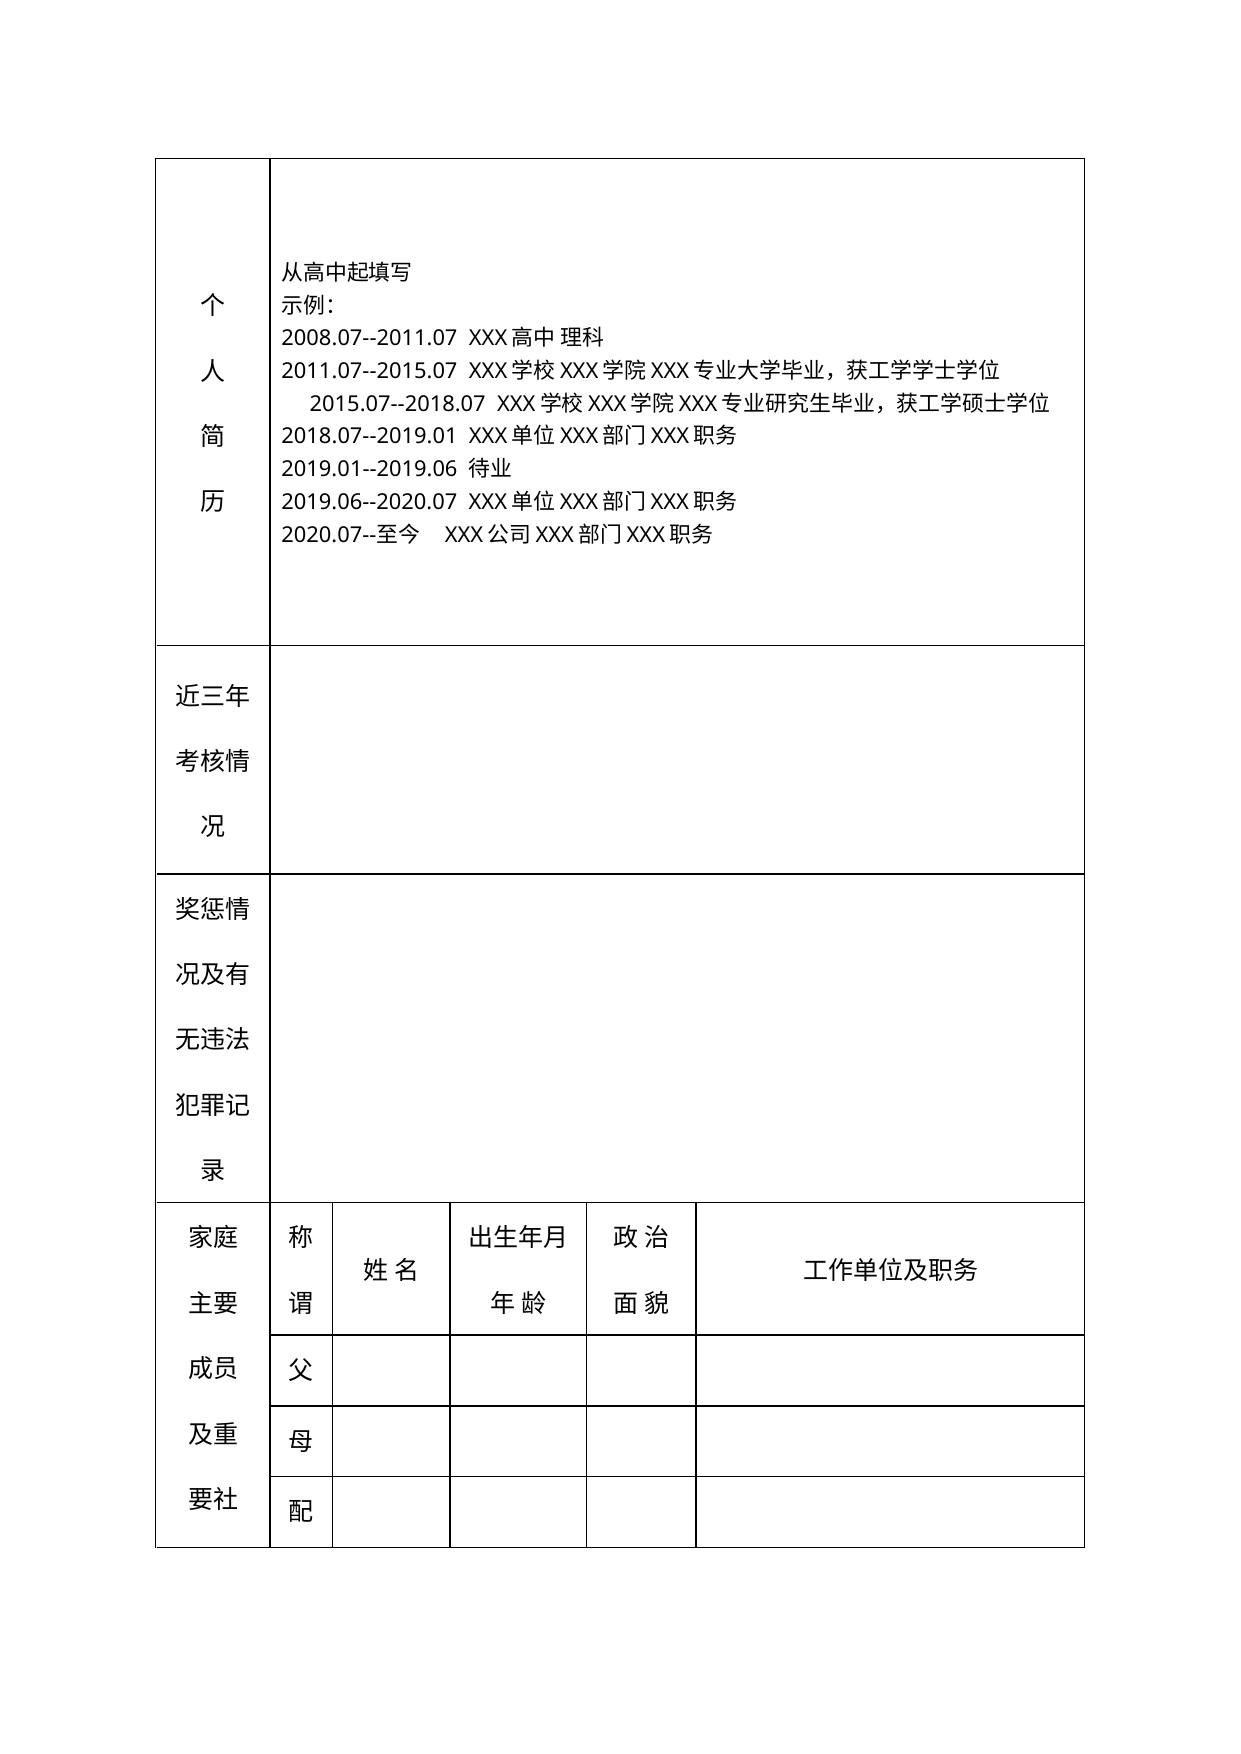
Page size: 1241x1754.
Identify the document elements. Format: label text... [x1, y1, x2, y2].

table_cell [697, 1336, 1084, 1405]
table_cell 政 治 面 貌 [587, 1203, 695, 1334]
table_cell 工作单位及职务 [697, 1203, 1084, 1334]
table_cell 出生年月 年 龄 [451, 1203, 586, 1334]
table_cell [451, 1477, 586, 1547]
table_cell [697, 1477, 1084, 1547]
table_cell [333, 1336, 449, 1405]
table_cell 姓 名 [333, 1203, 449, 1334]
table_cell 母亲 [271, 1407, 332, 1476]
table_cell [587, 1477, 695, 1547]
table_cell [333, 1477, 449, 1547]
table_cell 家庭 主要 成员 及重 要社 会关 系成 员 [156, 1203, 269, 1547]
table_cell 奖惩情况及有无违法犯罪记录 [156, 874, 269, 1202]
table_cell [587, 1336, 695, 1405]
table_cell [271, 875, 1084, 1202]
table_cell 称 谓 [271, 1203, 332, 1334]
table_cell 从高中起填写 示例： 2008.07--2011.07 XXX高中 理科 2011.07--2015.07 XXX学校XXX学院XXX专业大学毕业，获工学学士学位 2015.07--2018.07 XXX学校XXX学院XXX专业研究生毕业，获工学硕士学位 2018.07--2019.01 XXX单位XXX部门XXX职务 2019.01--2019.06 待业 2019.06--2020.07 XXX单位XXX部门XXX职务 2020.07--至今 XXX公司XXX部门XXX职务 [271, 159, 1084, 644]
table_cell [451, 1336, 586, 1405]
table_cell [587, 1407, 695, 1476]
table_cell 个 人 简 历 [156, 159, 269, 644]
table_cell 配偶 [271, 1477, 332, 1547]
table_cell 近三年考核情况 [156, 646, 269, 873]
table_cell [697, 1407, 1084, 1476]
table_cell [271, 646, 1084, 873]
table_cell 父亲 [271, 1336, 332, 1405]
table_cell [451, 1407, 586, 1476]
table_cell [333, 1407, 449, 1476]
